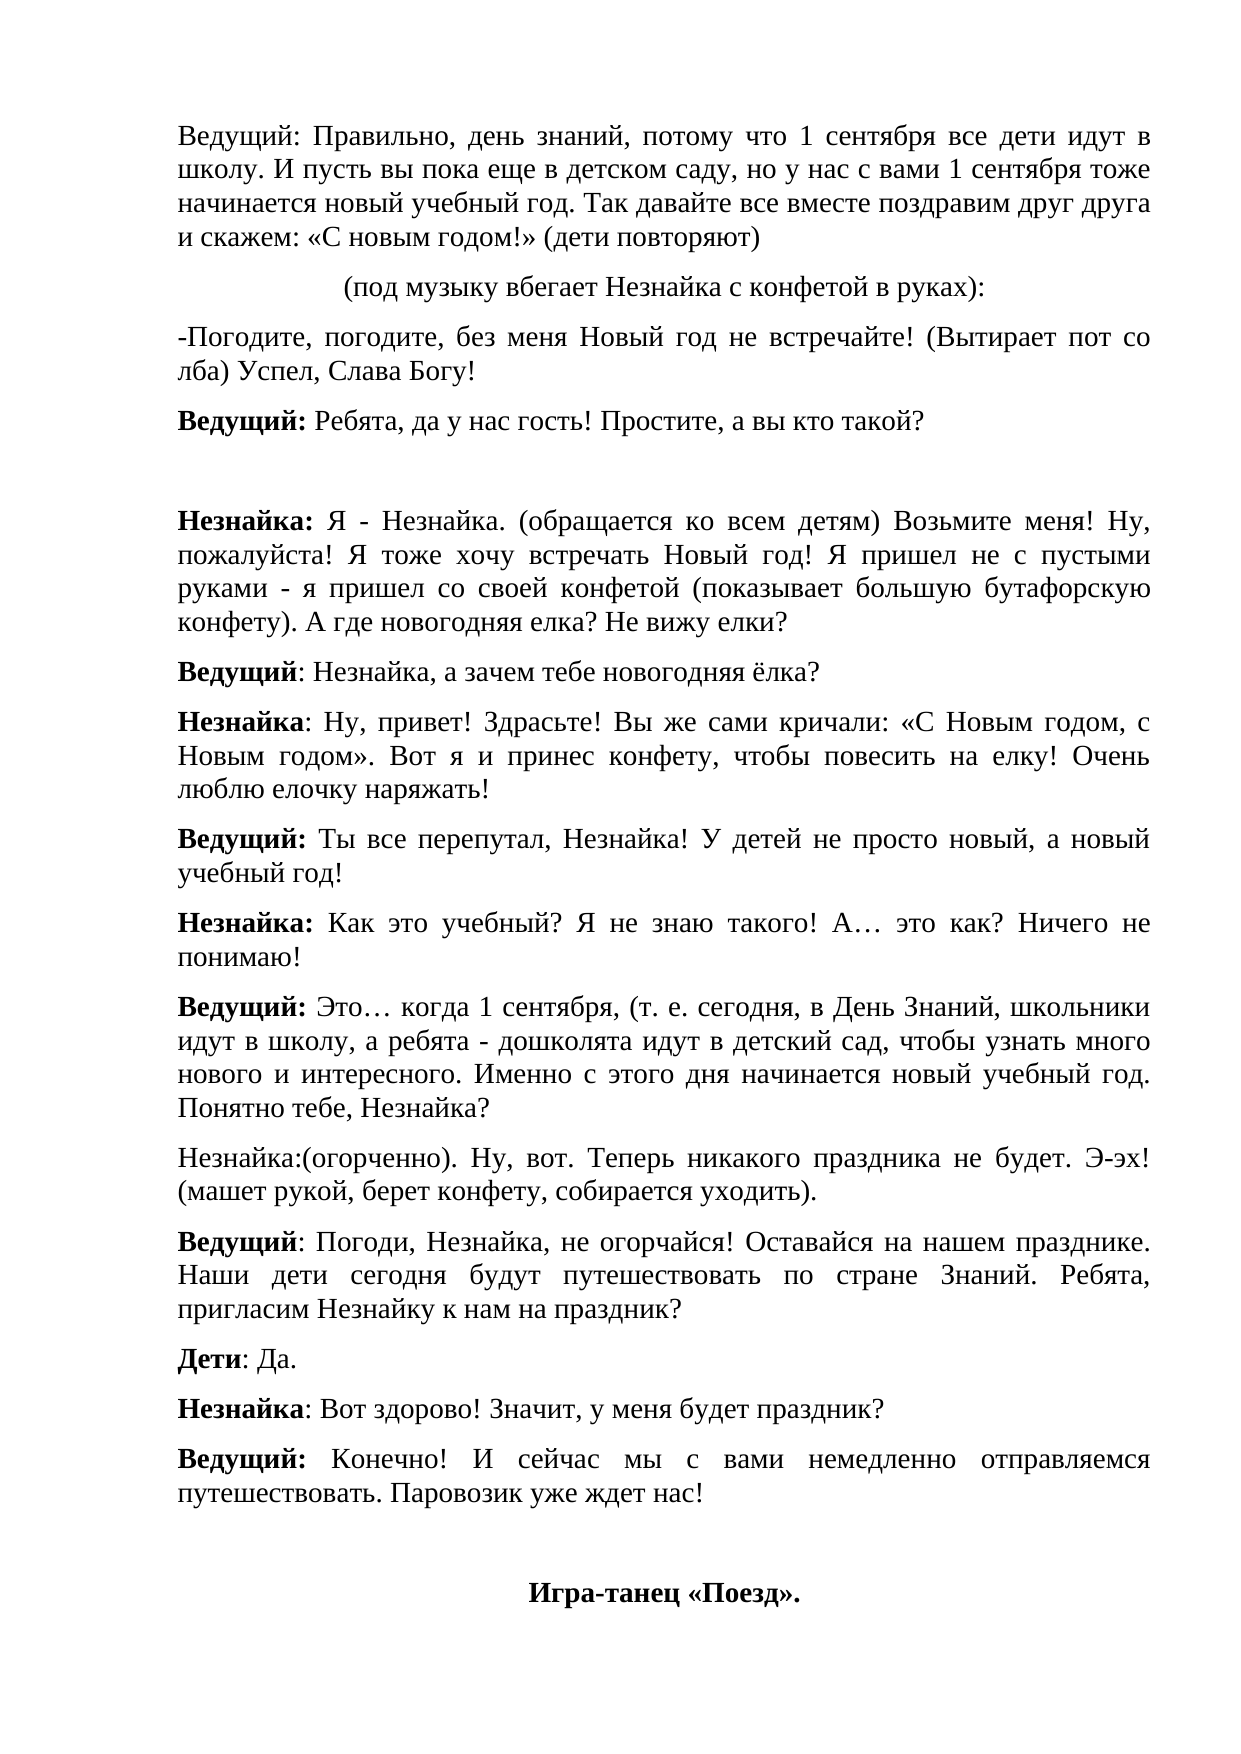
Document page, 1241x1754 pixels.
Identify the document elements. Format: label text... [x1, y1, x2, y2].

text Ведущий: Это… когда 1 сентября, (т. е. сегодня, в День Знаний, школьники идут в школу, а ребята - дошколята идут в детский сад, чтобы узнать много нового и интересного. Именно с этого дня начинается новый учебный год. Понятно тебе, Незнайка? [177, 989, 1152, 1123]
text Незнайка: Я - Незнайка. (обращается ко всем детям) Возьмите меня! Ну, пожалуйста! Я тоже хочу встречать Новый год! Я пришел не с пустыми руками - я пришел со своей конфетой (показывает большую бутафорскую конфету). А где новогодняя елка? Не вижу елки? [177, 503, 1152, 637]
text (под музыку вбегает Незнайка с конфетой в руках): [177, 269, 1152, 302]
text Ведущий: Погоди, Незнайка, не огорчайся! Оставайся на нашем празднике. Наши дети сегодня будут путешествовать по стране Знаний. Ребята, пригласим Незнайку к нам на праздник? [177, 1224, 1152, 1324]
text Ведущий: Ребята, да у нас гость! Простите, а вы кто такой? [177, 403, 1152, 436]
text Незнайка:(огорченно). Ну, вот. Теперь никакого праздника не будет. Э-эх! (машет рукой, берет конфету, собирается уходить). [177, 1140, 1152, 1207]
text Незнайка: Как это учебный? Я не знаю такого! А… это как? Ничего не понимаю! [177, 905, 1152, 972]
text Ведущий: Конечно! И сейчас мы с вами немедленно отправляемся путешествовать. Паровозик уже ждет нас! [177, 1441, 1152, 1508]
text Незнайка: Ну, привет! Здрасьте! Вы же сами кричали: «С Новым годом, с Новым годом». Вот я и принес конфету, чтобы повесить на елку! Очень люблю елочку наряжать! [177, 704, 1152, 805]
text Игра-танец «Поезд». [177, 1575, 1152, 1609]
text Ведущий: Незнайка, а зачем тебе новогодняя ёлка? [177, 654, 1152, 688]
text Ведущий: Правильно, день знаний, потому что 1 сентября все дети идут в школу. И пусть вы пока еще в детском саду, но у нас с вами 1 сентября тоже начинается новый учебный год. Так давайте все вместе поздравим друг друга и скажем: «С новым годом!» (дети повторяют) [177, 118, 1152, 252]
text -Погодите, погодите, без меня Новый год не встречайте! (Вытирает пот со лба) Успел, Слава Богу! [177, 319, 1152, 386]
text Ведущий: Ты все перепутал, Незнайка! У детей не просто новый, а новый учебный год! [177, 822, 1152, 889]
text Незнайка: Вот здорово! Значит, у меня будет праздник? [177, 1391, 1152, 1425]
text Дети: Да. [177, 1341, 1152, 1374]
